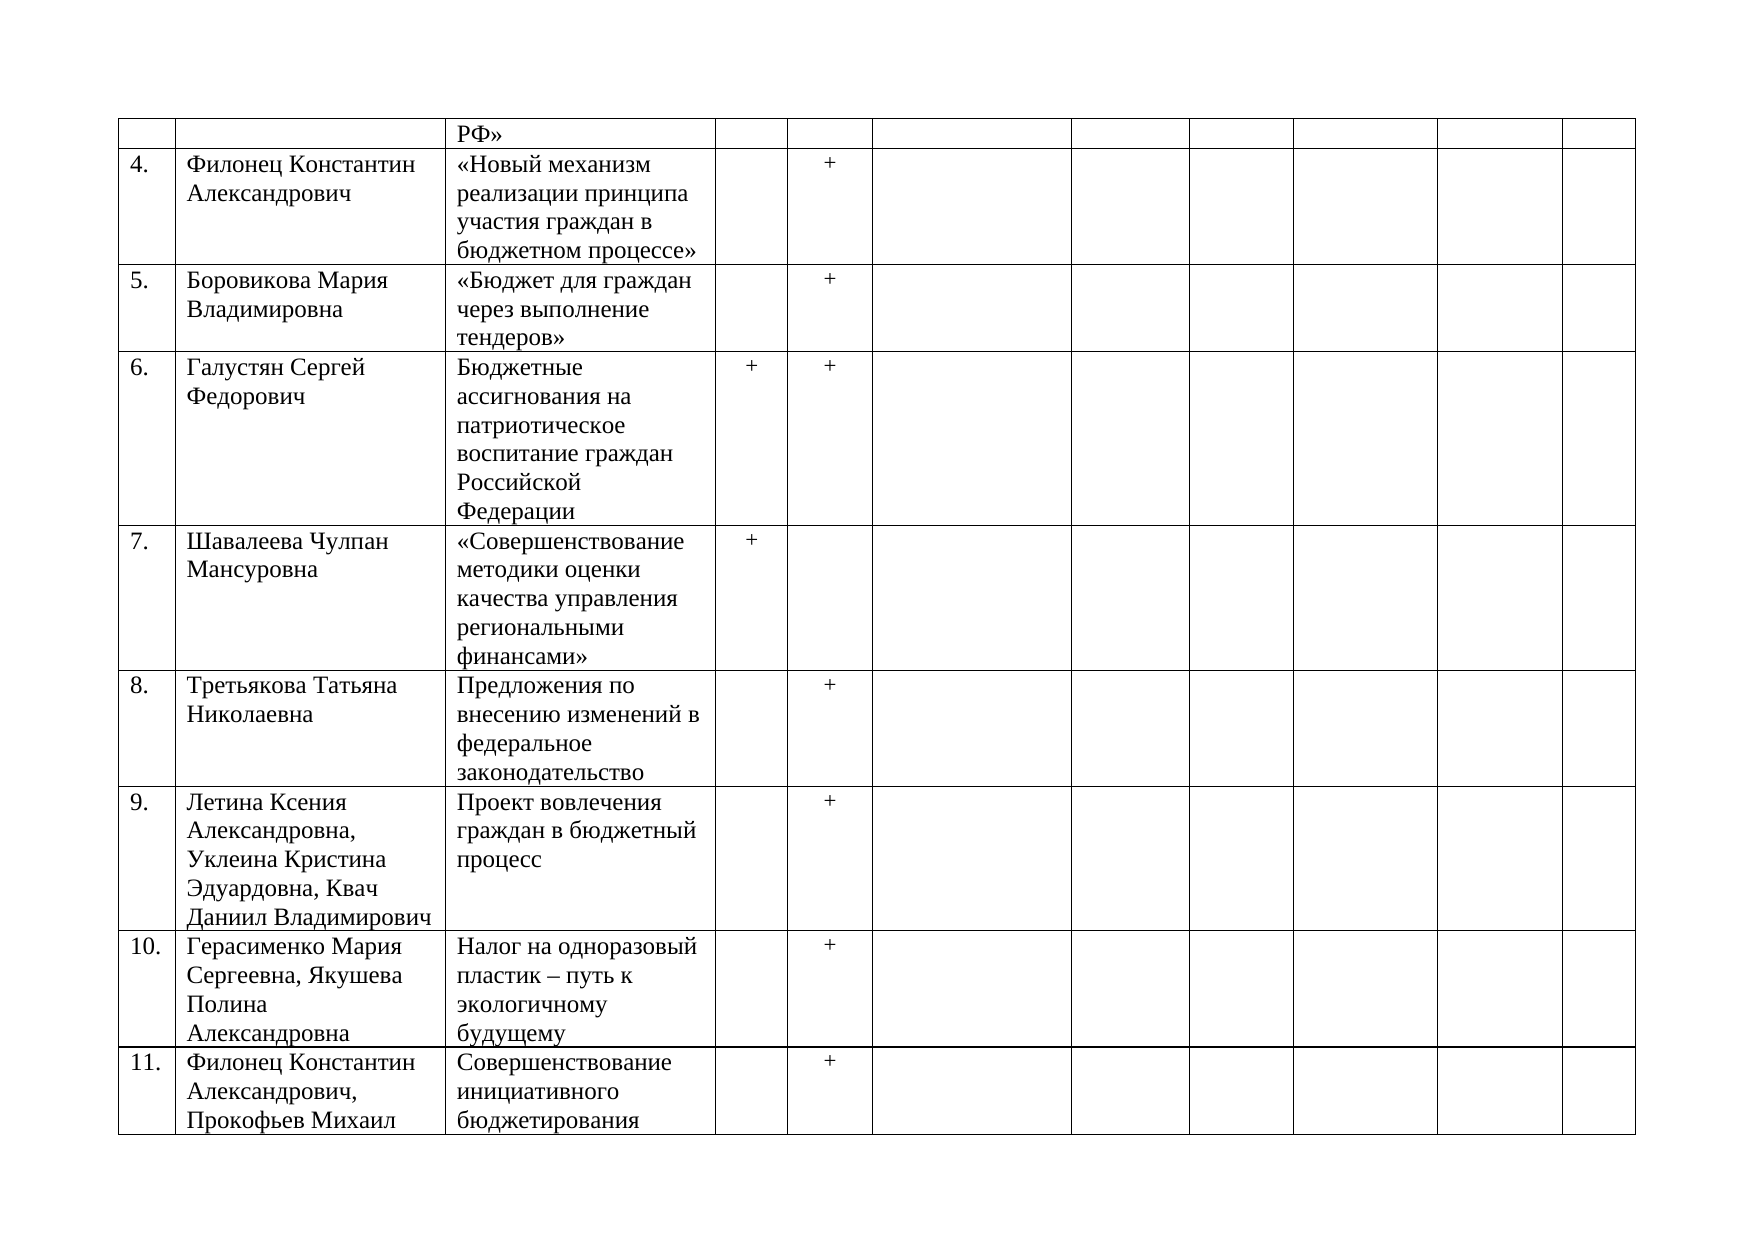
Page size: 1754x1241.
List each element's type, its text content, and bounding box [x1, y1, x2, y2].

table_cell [446, 119, 715, 148]
table_cell [1294, 119, 1437, 148]
table_cell + [788, 119, 872, 148]
table_cell [873, 931, 1071, 1046]
table_cell [1190, 352, 1293, 525]
table_cell Летина Ксения Александровна, Уклеина Кристина Эдуардовна, Квач Даниил Владимирович [176, 787, 445, 930]
table_cell «Совершенствование методики оценки качества управления региональными финансами» [446, 526, 715, 669]
table_cell [1563, 119, 1635, 148]
table_cell [119, 931, 175, 1046]
table_cell [1072, 265, 1189, 351]
table_cell [1438, 119, 1562, 148]
table_cell + [788, 1048, 872, 1134]
table_cell [119, 352, 175, 525]
table_cell [1190, 787, 1293, 930]
table_cell [873, 265, 1071, 351]
table_cell [1072, 149, 1189, 264]
table_cell [873, 352, 1071, 525]
table_cell [1294, 352, 1437, 525]
table_cell Третьякова Татьяна Николаевна [176, 671, 445, 786]
table_cell [1190, 526, 1293, 669]
table_cell + [788, 787, 872, 930]
table_cell [119, 671, 175, 786]
table_cell [119, 149, 175, 264]
table_cell [1190, 119, 1293, 148]
table_cell [1563, 931, 1635, 1046]
table_cell [1072, 671, 1189, 786]
table_cell [1294, 671, 1437, 786]
table_cell [119, 265, 175, 351]
table_cell + [788, 352, 872, 525]
table_cell + [788, 931, 872, 1046]
table_cell [873, 526, 1071, 669]
table_cell [716, 119, 787, 148]
table_cell [716, 1048, 787, 1134]
table_cell [1563, 526, 1635, 669]
table_cell Проект вовлечения граждан в бюджетный процесс [446, 787, 715, 930]
table_cell Бюджетные ассигнования на патриотическое воспитание граждан Российской Федерации [446, 352, 715, 525]
table_cell [1563, 1048, 1635, 1134]
table_cell [119, 787, 175, 930]
table_cell «Бюджет для граждан через выполнение тендеров» [446, 265, 715, 351]
table_cell + [716, 352, 787, 525]
table_cell [1294, 526, 1437, 669]
table_cell [1438, 931, 1562, 1046]
table_cell [1072, 787, 1189, 930]
table_cell Боровикова Мария Владимировна [176, 265, 445, 351]
table_cell + [788, 265, 872, 351]
table_cell [119, 1048, 175, 1134]
table_cell «Новый механизм реализации принципа участия граждан в бюджетном процессе» [446, 149, 715, 264]
table_cell [1438, 1048, 1562, 1134]
table_cell [873, 119, 1071, 148]
table_cell [716, 265, 787, 351]
table_cell [1072, 526, 1189, 669]
table_cell + [716, 526, 787, 669]
table_cell [1563, 352, 1635, 525]
table_cell [873, 149, 1071, 264]
table_cell Шавалеева Чулпан Мансуровна [176, 526, 445, 669]
table_cell [1563, 787, 1635, 930]
table_cell [1294, 265, 1437, 351]
table_cell [1563, 671, 1635, 786]
table_cell [716, 931, 787, 1046]
table_cell [788, 526, 872, 669]
table_cell Предложения по внесению изменений в федеральное законодательство [446, 671, 715, 786]
table_cell [1072, 119, 1189, 148]
table_cell [1294, 149, 1437, 264]
table_cell [1438, 526, 1562, 669]
table_cell [716, 149, 787, 264]
table_cell [873, 1048, 1071, 1134]
table_cell [873, 787, 1071, 930]
table_cell Галустян Сергей Федорович [176, 352, 445, 525]
table_cell [1438, 787, 1562, 930]
table_cell [1072, 352, 1189, 525]
table_cell [1294, 931, 1437, 1046]
table_cell [1438, 352, 1562, 525]
table_cell [1190, 671, 1293, 786]
table_cell [1294, 787, 1437, 930]
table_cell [176, 119, 445, 148]
table_cell [1294, 1048, 1437, 1134]
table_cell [176, 1048, 445, 1134]
table_cell [1438, 671, 1562, 786]
table_cell Герасименко Мария Сергеевна, Якушева Полина Александровна [176, 931, 445, 1046]
table_cell [1563, 265, 1635, 351]
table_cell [446, 1048, 715, 1134]
table_cell [1072, 1048, 1189, 1134]
table_cell [119, 119, 175, 148]
table_cell [1072, 931, 1189, 1046]
table_cell [119, 526, 175, 669]
table_cell Налог на одноразовый пластик – путь к экологичному будущему [446, 931, 715, 1046]
table_cell [1563, 149, 1635, 264]
table_cell [1190, 931, 1293, 1046]
table_cell [1190, 265, 1293, 351]
table_cell Филонец Константин Александрович [176, 149, 445, 264]
table_cell [1438, 265, 1562, 351]
table_cell [1190, 1048, 1293, 1134]
table_cell [873, 671, 1071, 786]
table_cell + [788, 671, 872, 786]
table_cell [716, 671, 787, 786]
table_cell + [788, 149, 872, 264]
table_cell [1438, 149, 1562, 264]
table_cell [716, 787, 787, 930]
table_cell [1190, 149, 1293, 264]
